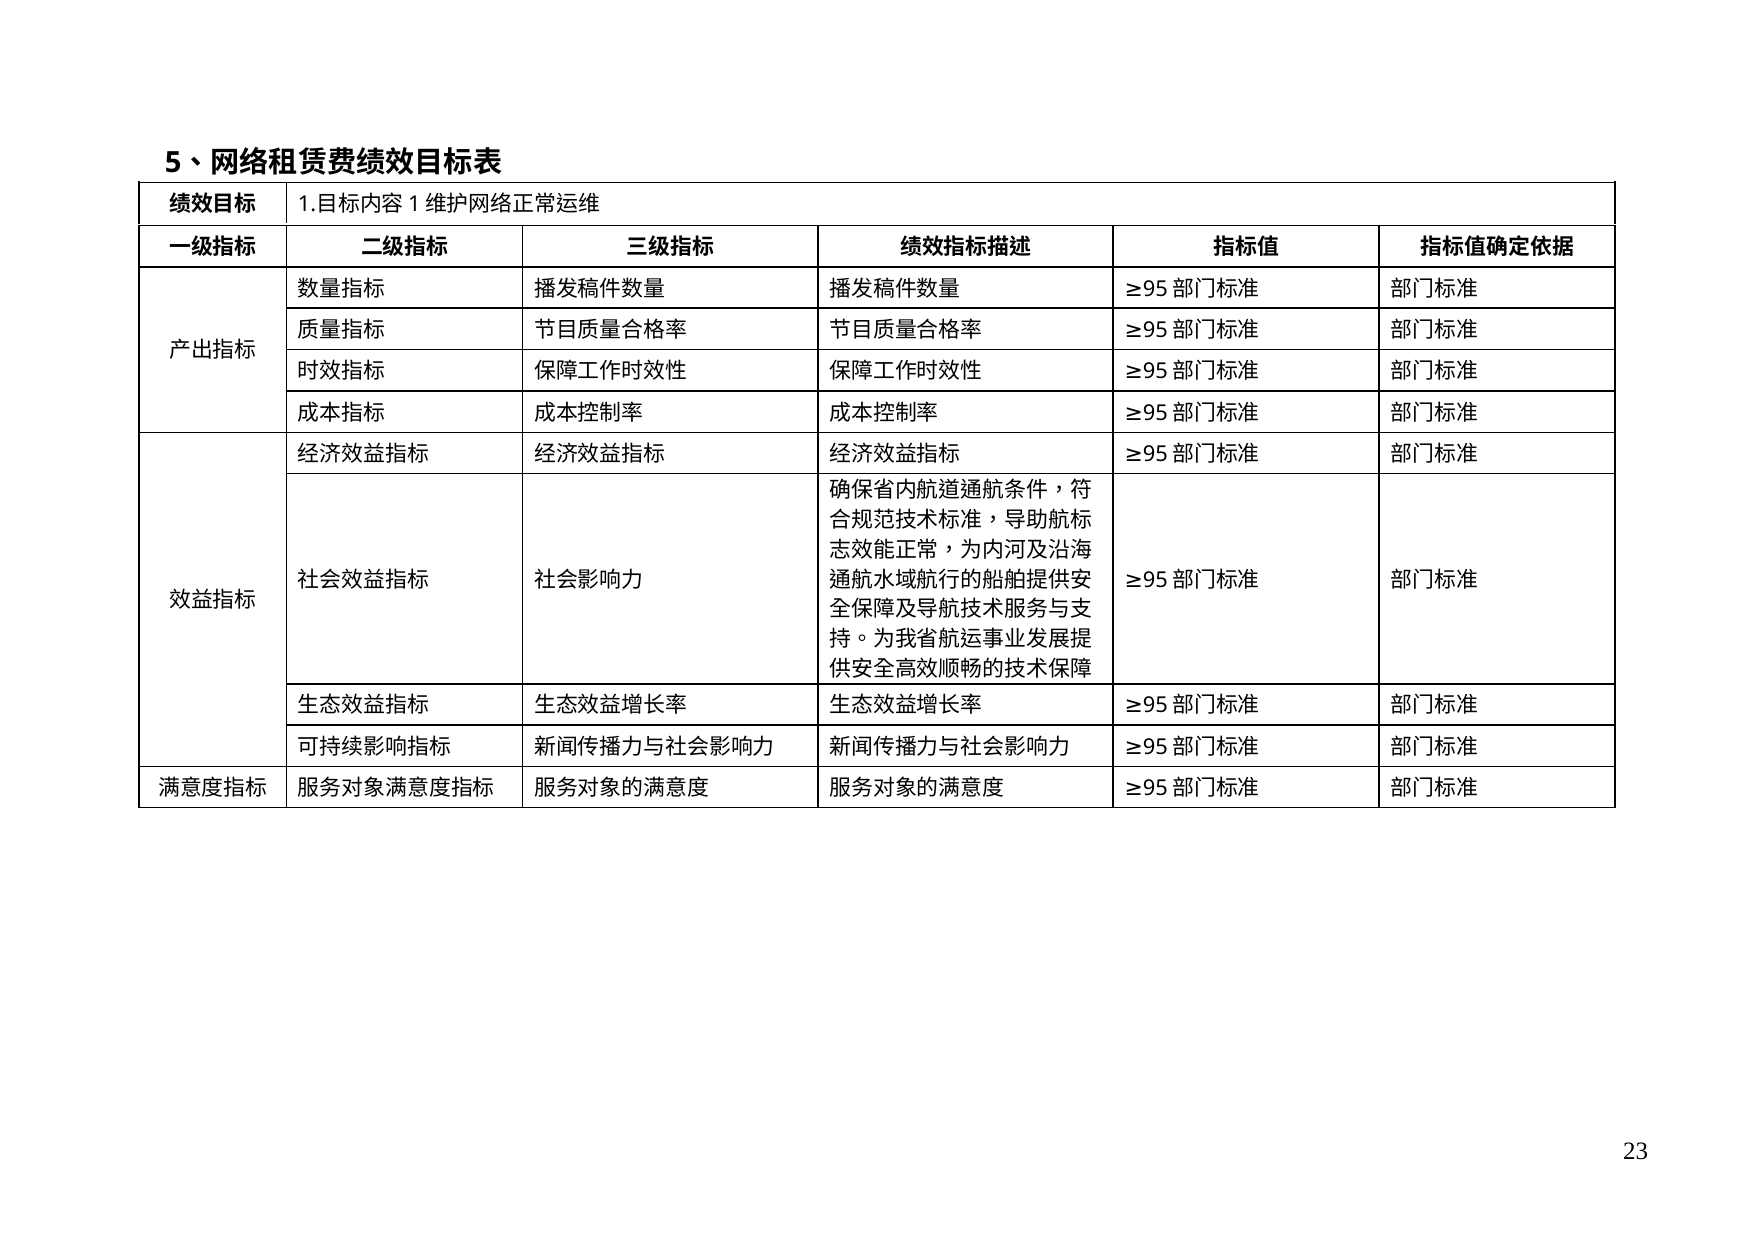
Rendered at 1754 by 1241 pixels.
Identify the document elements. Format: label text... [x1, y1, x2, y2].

table_cell 满意度指标 [140, 767, 286, 807]
table_cell 社会效益指标 [287, 474, 522, 683]
table_cell 可持续影响指标 [287, 726, 522, 766]
table_cell 部门标准 [1380, 685, 1614, 724]
table_cell 部门标准 [1380, 309, 1614, 349]
table_cell 部门标准 [1380, 268, 1614, 307]
table_cell 部门标准 [1380, 433, 1614, 473]
table_cell 确保省内航道通航条件，符合规范技术标准，导助航标志效能正常，为内河及沿海通航水域航行的船舶提供安全保障及导航技术服务与支持。为我省航运事业发展提供安全高效顺畅的技术保障 [819, 474, 1112, 683]
table_cell ≥95部门标准 [1114, 392, 1378, 431]
table_cell 播发稿件数量 [819, 268, 1112, 307]
table_header 绩效指标描述 [819, 226, 1112, 266]
table_cell 部门标准 [1380, 767, 1614, 807]
table_cell 服务对象满意度指标 [287, 767, 522, 807]
text 5、网络租赁费绩效目标表 [106, 142, 1648, 181]
table_cell 保障工作时效性 [523, 350, 817, 390]
table_cell 服务对象的满意度 [819, 767, 1112, 807]
table_cell 服务对象的满意度 [523, 767, 817, 807]
table_cell 生态效益指标 [287, 685, 522, 724]
table_cell 生态效益增长率 [819, 685, 1112, 724]
table_cell 经济效益指标 [523, 433, 817, 473]
table_cell 经济效益指标 [819, 433, 1112, 473]
table_cell ≥95部门标准 [1114, 309, 1378, 349]
table_cell 部门标准 [1380, 350, 1614, 390]
table_cell 播发稿件数量 [523, 268, 817, 307]
table_cell 时效指标 [287, 350, 522, 390]
table_cell ≥95部门标准 [1114, 726, 1378, 766]
table_cell 保障工作时效性 [819, 350, 1112, 390]
table_header 三级指标 [523, 226, 817, 266]
table_cell 成本指标 [287, 392, 522, 431]
table_cell 社会影响力 [523, 474, 817, 683]
table_header 1.目标内容1维护网络正常运维 [287, 183, 1614, 223]
table_header 二级指标 [287, 226, 522, 266]
table_cell 节目质量合格率 [523, 309, 817, 349]
table_cell ≥95部门标准 [1114, 685, 1378, 724]
table_cell 经济效益指标 [287, 433, 522, 473]
table_cell ≥95部门标准 [1114, 433, 1378, 473]
table_cell ≥95部门标准 [1114, 350, 1378, 390]
table_header 绩效目标 [140, 183, 286, 223]
table_cell 数量指标 [287, 268, 522, 307]
table_header 指标值 [1114, 226, 1378, 266]
table_cell 新闻传播力与社会影响力 [523, 726, 817, 766]
table_cell 部门标准 [1380, 392, 1614, 431]
table_cell ≥95部门标准 [1114, 767, 1378, 807]
table_cell ≥95部门标准 [1114, 474, 1378, 683]
table_cell 成本控制率 [523, 392, 817, 431]
table_cell 节目质量合格率 [819, 309, 1112, 349]
table_cell 产出指标 [140, 268, 286, 431]
table_cell 成本控制率 [819, 392, 1112, 431]
table_cell 部门标准 [1380, 726, 1614, 766]
table_cell 效益指标 [140, 433, 286, 766]
table_header 一级指标 [140, 226, 286, 266]
table_header 指标值确定依据 [1380, 226, 1614, 266]
table_cell 生态效益增长率 [523, 685, 817, 724]
table_cell 质量指标 [287, 309, 522, 349]
table_cell 部门标准 [1380, 474, 1614, 683]
table_cell ≥95部门标准 [1114, 268, 1378, 307]
table_cell 新闻传播力与社会影响力 [819, 726, 1112, 766]
